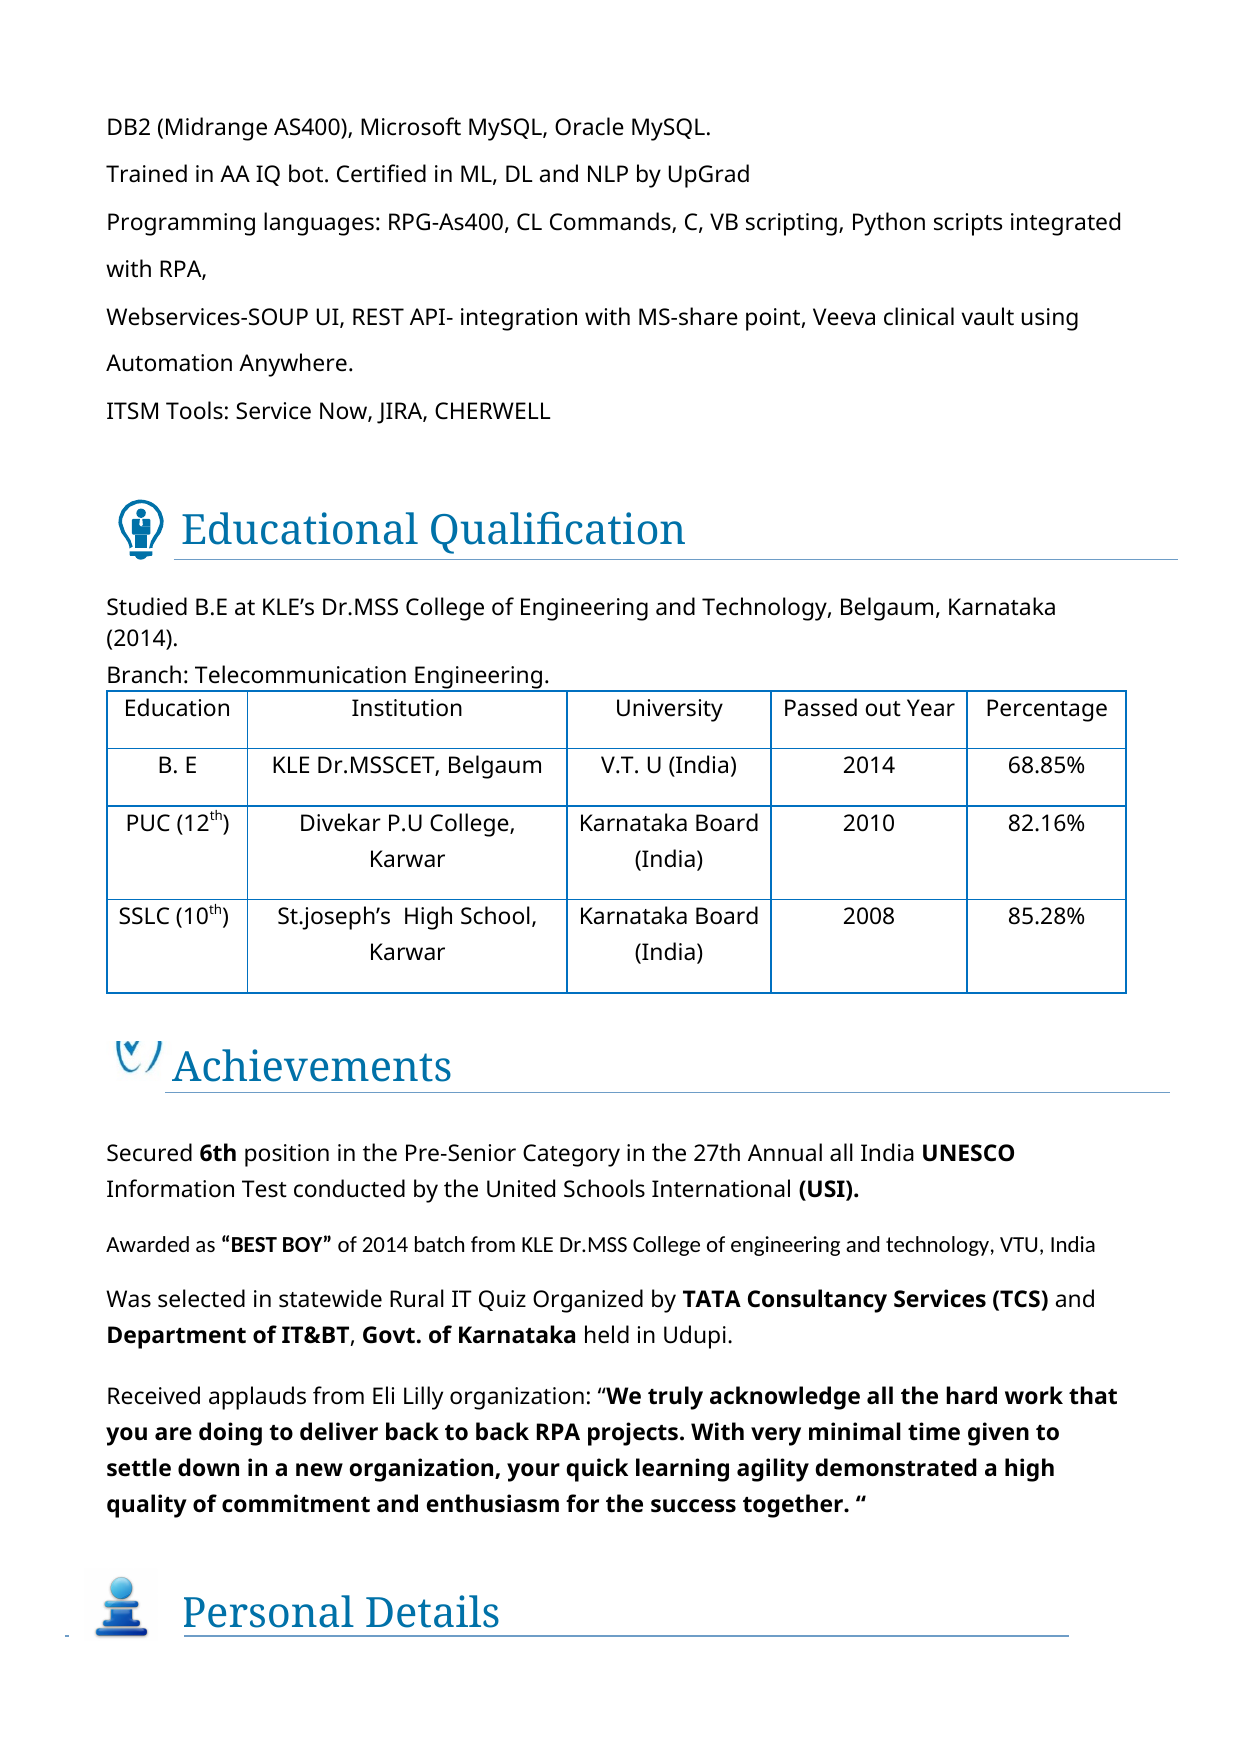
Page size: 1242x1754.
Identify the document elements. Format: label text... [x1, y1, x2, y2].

table_cell 2010 [772, 807, 966, 899]
picture [106, 1041, 172, 1081]
table_cell PUC (12th) [108, 807, 247, 899]
table_cell B. E [108, 749, 247, 805]
table_cell Divekar P.U College, Karwar [248, 807, 566, 899]
table_cell 82.16% [968, 807, 1125, 899]
text Trained in AA IQ bot. Certified in ML, DL and NLP by UpGrad [106, 146, 1129, 192]
table_cell V.T. U (India) [568, 749, 770, 805]
table_cell St.joseph’s High School, Karwar [248, 900, 566, 992]
table_header University [568, 692, 770, 748]
table_cell Karnataka Board (India) [568, 807, 770, 899]
picture [84, 1568, 158, 1641]
table_header Passed out Year [772, 692, 966, 748]
table_cell 2014 [772, 749, 966, 805]
table_cell 85.28% [968, 900, 1125, 992]
text Programming languages: RPG-As400, CL Commands, C, VB scripting, Python scripts integrated with RPA, [106, 194, 1129, 286]
text Awarded as “BEST BOY” of 2014 batch from KLE Dr.MSS College of engineering and technology, VTU, India [106, 1230, 1127, 1258]
table_cell 68.85% [968, 749, 1125, 805]
table_header Percentage [968, 692, 1125, 748]
text Personal Details [184, 1588, 1129, 1634]
text Branch: Telecommunication Engineering. [106, 659, 1134, 690]
text Studied B.E at KLE’s Dr.MSS College of Engineering and Technology, Belgaum, Karnataka (2014). [106, 591, 1134, 653]
text DB2 (Midrange AS400), Microsoft MySQL, Oracle MySQL. [106, 98, 1129, 144]
table_cell KLE Dr.MSSCET, Belgaum [248, 749, 566, 805]
table_cell Karnataka Board (India) [568, 900, 770, 992]
text Received applauds from Eli Lilly organization: “We truly acknowledge all the hard work that you are doing to deliver back to back RPA projects. With very minimal time given to settle down in a new organization, your quick learning agility demonstrated a high quality of commitment and enthusiasm for the success together. “ [106, 1376, 1127, 1519]
table_cell 2008 [772, 900, 966, 992]
text Webservices-SOUP UI, REST API- integration with MS-share point, Veeva clinical vault using Automation Anywhere. [106, 288, 1129, 380]
table_header Education [108, 692, 247, 748]
text ITSM Tools: Service Now, JIRA, CHERWELL [106, 382, 1129, 428]
text Was selected in statewide Rural IT Quiz Organized by TATA Consultancy Services (TCS) and Department of IT&BT, Govt. of Karnataka held in Udupi. [106, 1283, 1127, 1350]
table_cell SSLC (10th) [108, 900, 247, 992]
text Achievements [106, 1043, 1129, 1089]
table_header Institution [248, 692, 566, 748]
text Educational Qualification [181, 506, 1129, 552]
text Secured 6th position in the Pre-Senior Category in the 27th Annual all India UNESCO Information Test conducted by the United Schools International (USI). [106, 1137, 1127, 1204]
